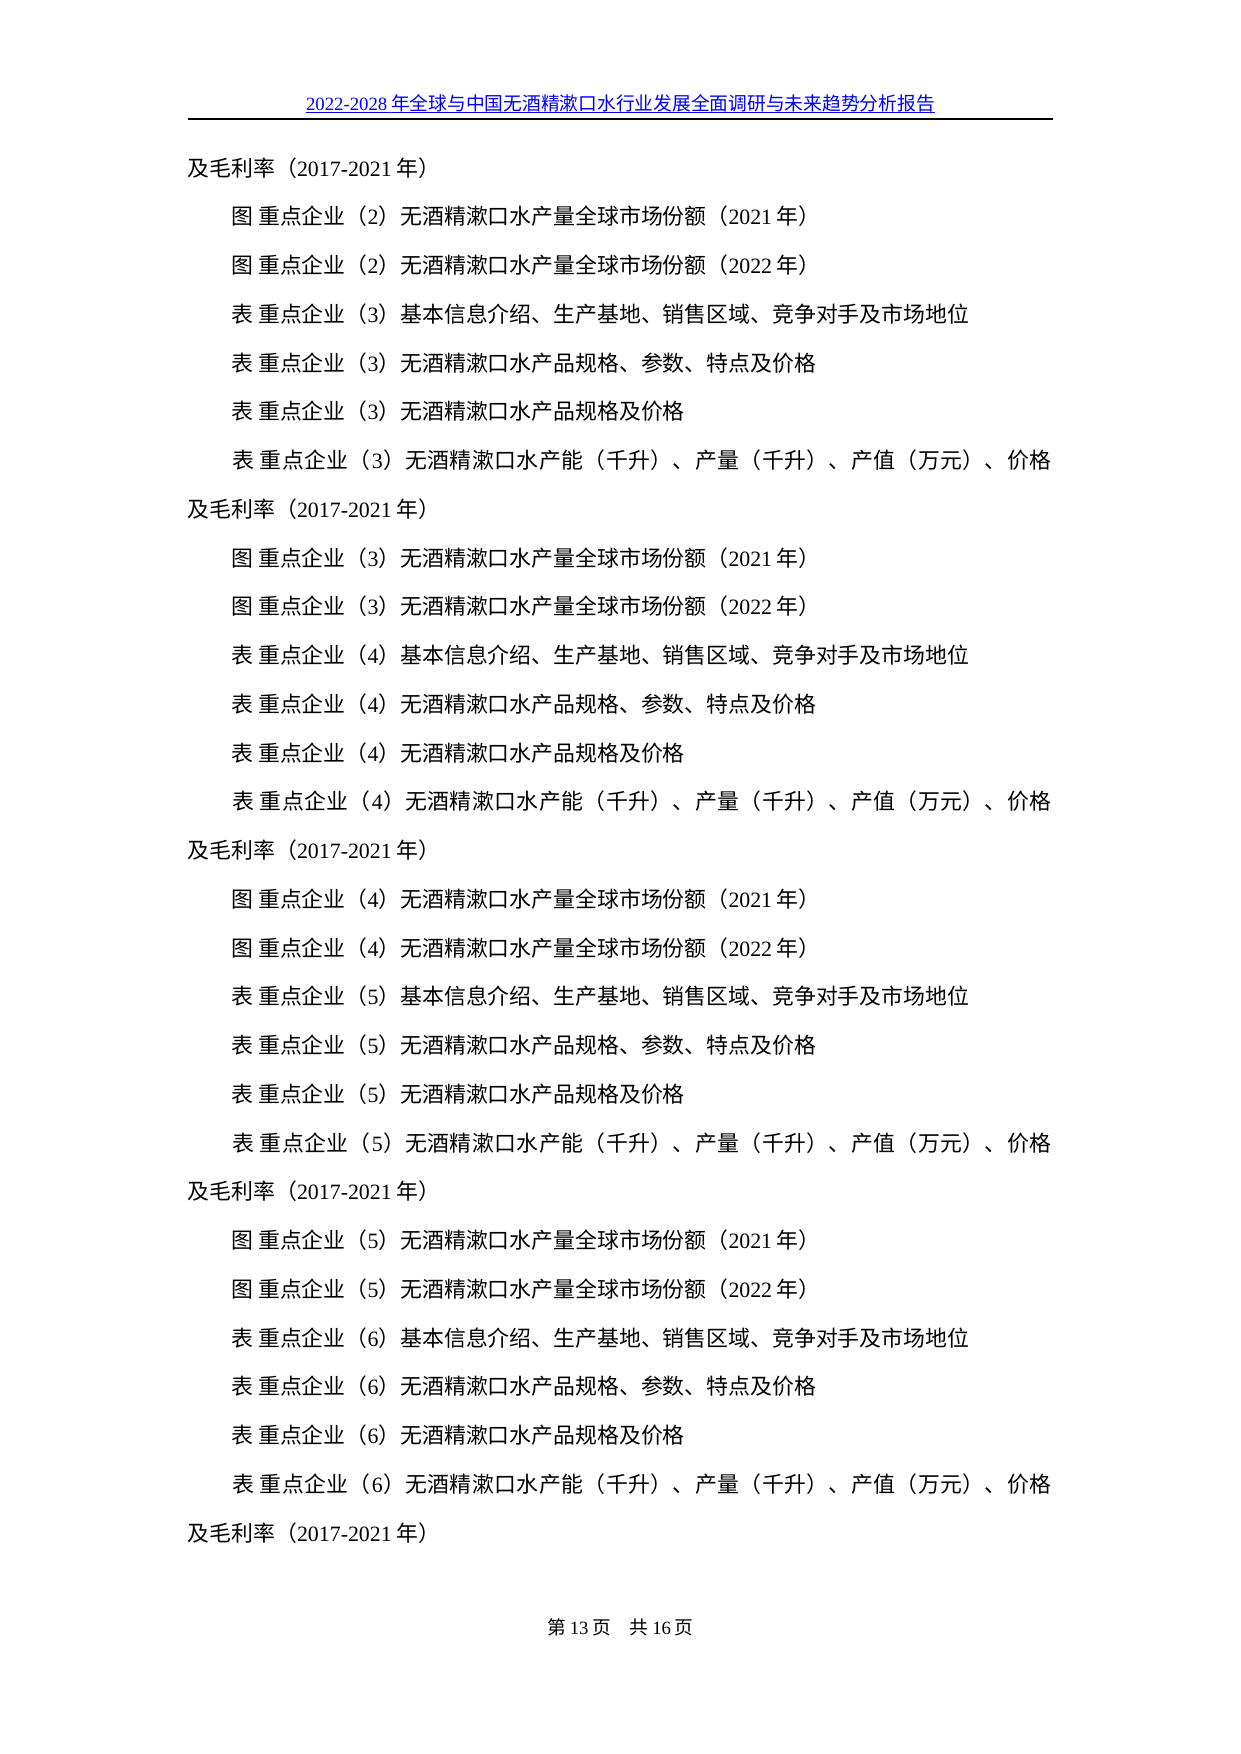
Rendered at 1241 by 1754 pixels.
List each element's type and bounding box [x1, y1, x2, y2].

text [187, 150, 1053, 1548]
